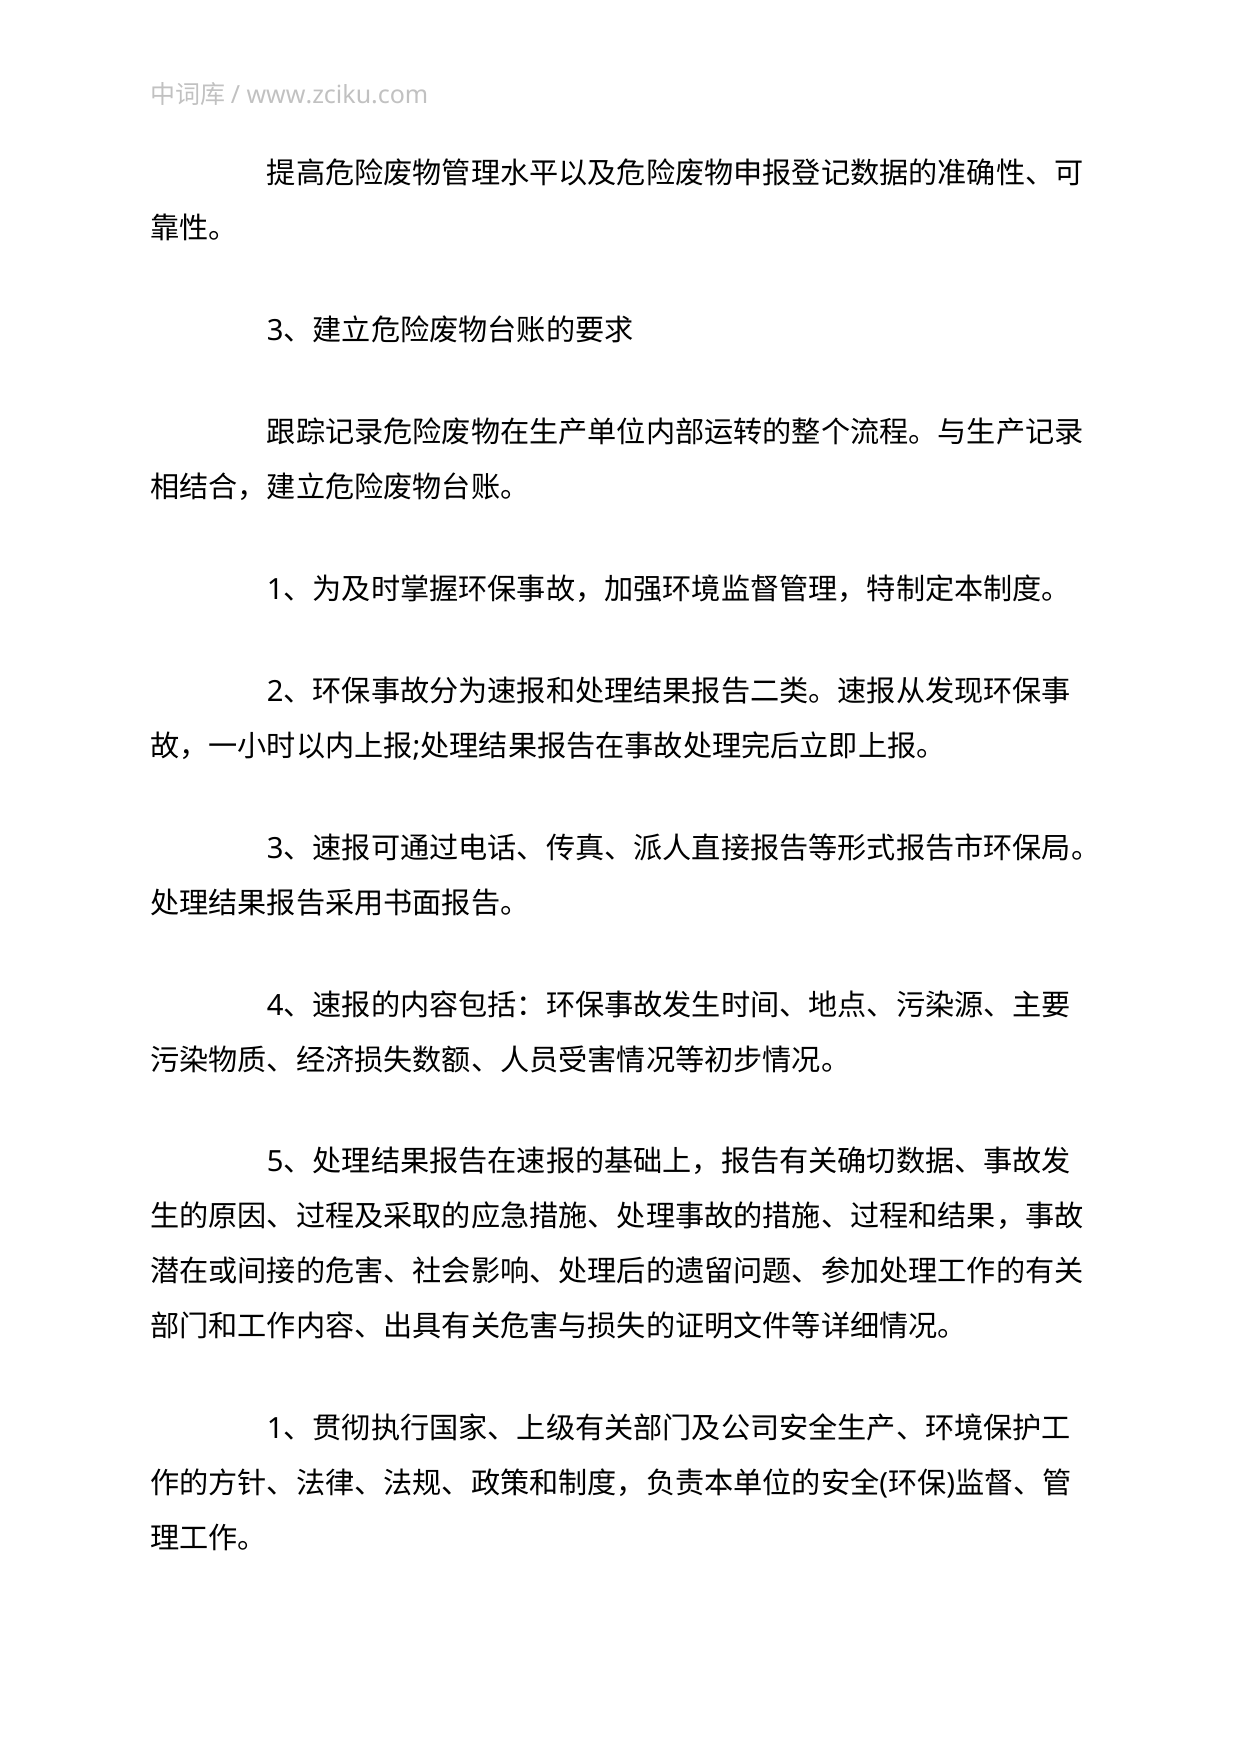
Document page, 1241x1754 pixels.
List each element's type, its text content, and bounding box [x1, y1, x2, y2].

text 3、建立危险废物台账的要求 [150, 307, 1090, 349]
text 1、贯彻执行国家、上级有关部门及公司安全生产、环境保护工作的方针、法律、法规、政策和制度，负责本单位的安全(环保)监督、管理工作。 [150, 1404, 1090, 1557]
text 4、速报的内容包括：环保事故发生时间、地点、污染源、主要污染物质、经济损失数额、人员受害情况等初步情况。 [150, 981, 1090, 1078]
text 5、处理结果报告在速报的基础上，报告有关确切数据、事故发生的原因、过程及采取的应急措施、处理事故的措施、过程和结果，事故潜在或间接的危害、社会影响、处理后的遗留问题、参加处理工作的有关部门和工作内容、出具有关危害与损失的证明文件等详细情况。 [150, 1138, 1090, 1345]
text 跟踪记录危险废物在生产单位内部运转的整个流程。与生产记录相结合，建立危险废物台账。 [150, 409, 1090, 506]
text 1、为及时掌握环保事故，加强环境监督管理，特制定本制度。 [150, 565, 1090, 608]
text 3、速报可通过电话、传真、派人直接报告等形式报告市环保局。处理结果报告采用书面报告。 [150, 824, 1090, 922]
text 2、环保事故分为速报和处理结果报告二类。速报从发现环保事故，一小时以内上报;处理结果报告在事故处理完后立即上报。 [150, 667, 1090, 765]
text 提高危险废物管理水平以及危险废物申报登记数据的准确性、可靠性。 [150, 150, 1090, 247]
